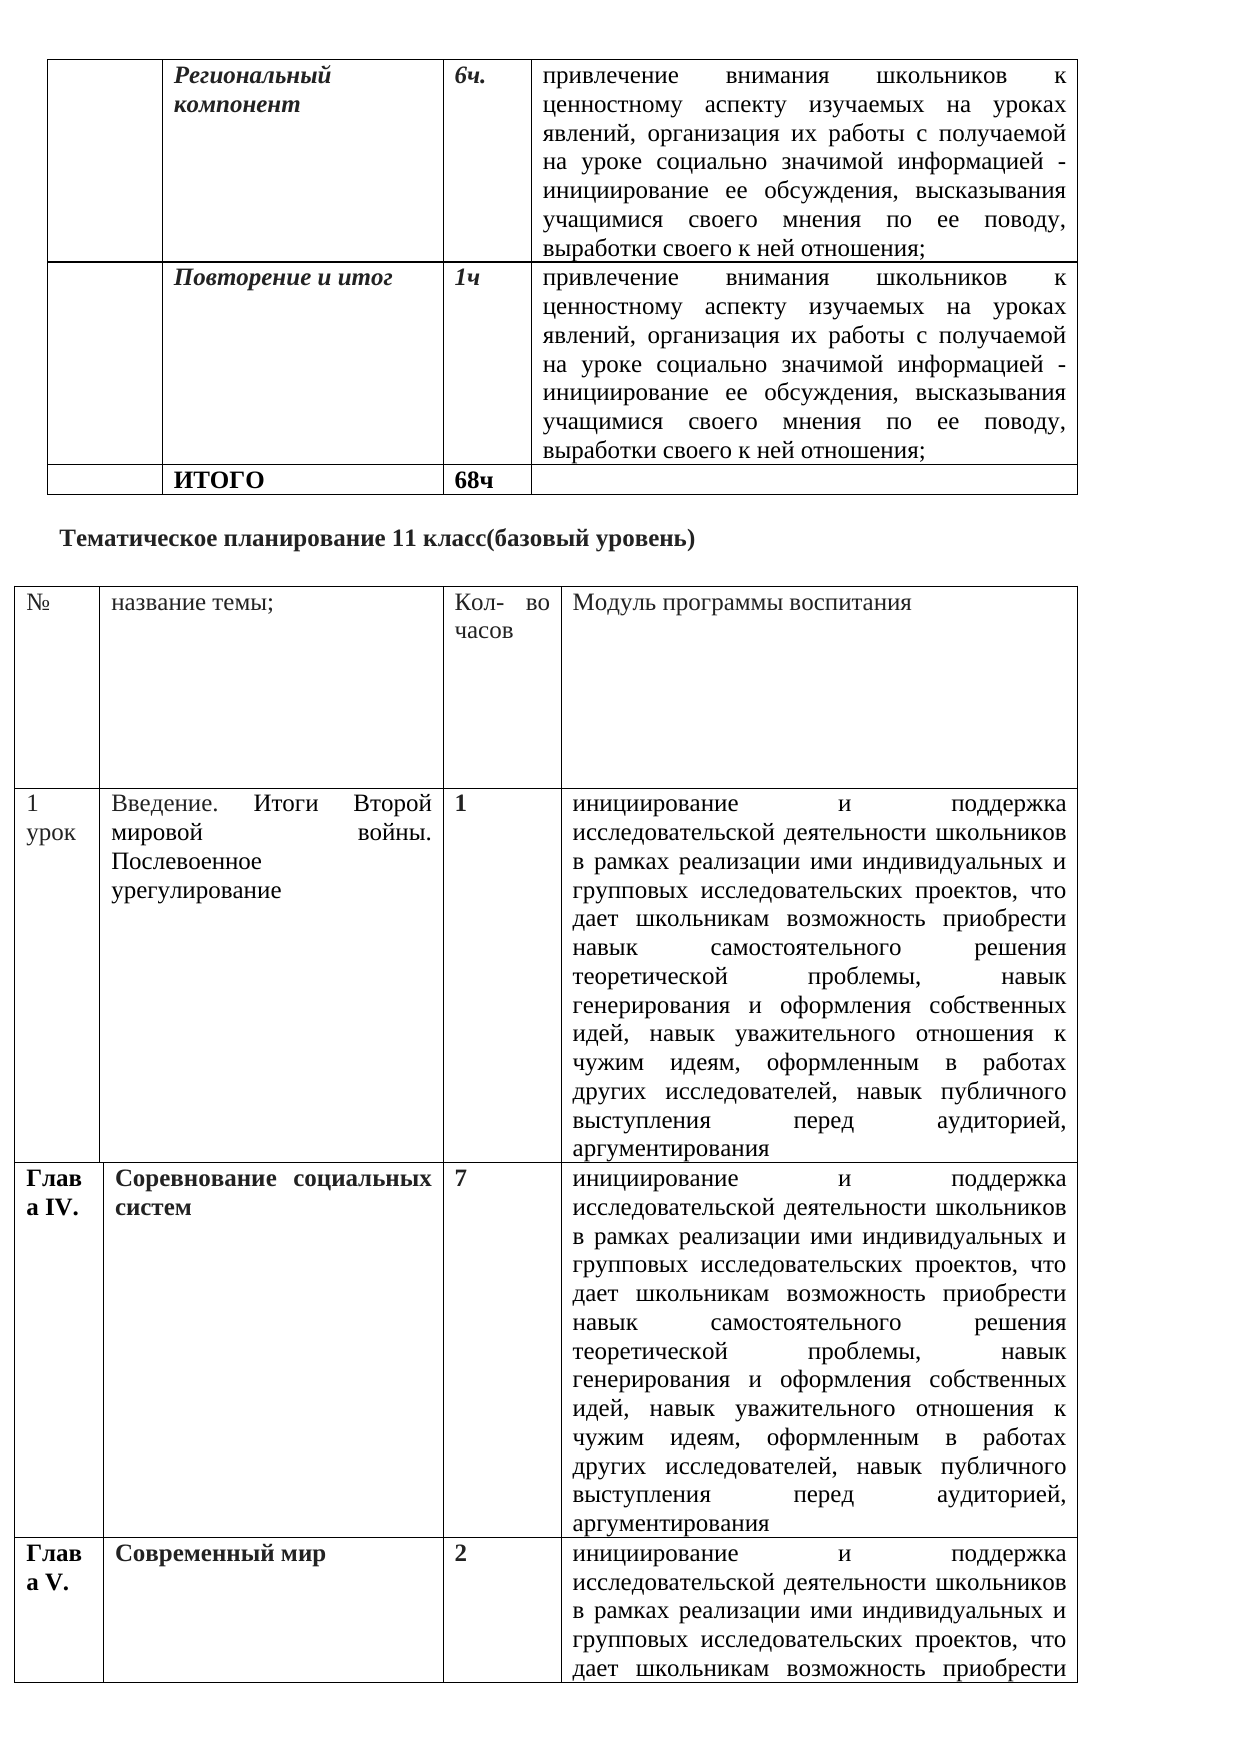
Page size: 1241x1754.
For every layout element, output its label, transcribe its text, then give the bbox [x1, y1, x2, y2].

table_cell Соревнование социальных систем [104, 1163, 443, 1537]
table_cell [48, 263, 162, 464]
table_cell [562, 1538, 1077, 1682]
table_cell 2 [444, 1538, 561, 1682]
table_cell 1 [444, 789, 561, 1162]
table_cell 6ч. [444, 60, 531, 261]
table_cell 7 [444, 1163, 561, 1537]
table_header Модуль программы воспитания [562, 587, 1077, 787]
table_cell [48, 465, 162, 493]
table_cell ИТОГО [163, 465, 443, 493]
table_header № [15, 587, 99, 787]
table_header Кол- во часов [444, 587, 561, 787]
table_cell Введение. Итоги Второй мировой войны. Послевоенное урегулирование [100, 789, 443, 1162]
table_cell 68ч [444, 465, 531, 493]
table_header название темы; [100, 587, 443, 787]
table_cell [48, 60, 162, 261]
table_cell Глава V. [15, 1538, 103, 1682]
text Тематическое планирование 11 класс(базовый уровень) [59, 523, 1181, 552]
table_cell 1 урок [15, 789, 99, 1162]
table_cell Повторение и итог [163, 263, 443, 464]
table_cell Региональный компонент [163, 60, 443, 261]
table_cell [532, 465, 1077, 493]
table_cell Глава IV. [15, 1163, 103, 1537]
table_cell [532, 60, 1077, 261]
table_cell 1ч [444, 263, 531, 464]
table_cell Современный мир [104, 1538, 443, 1682]
